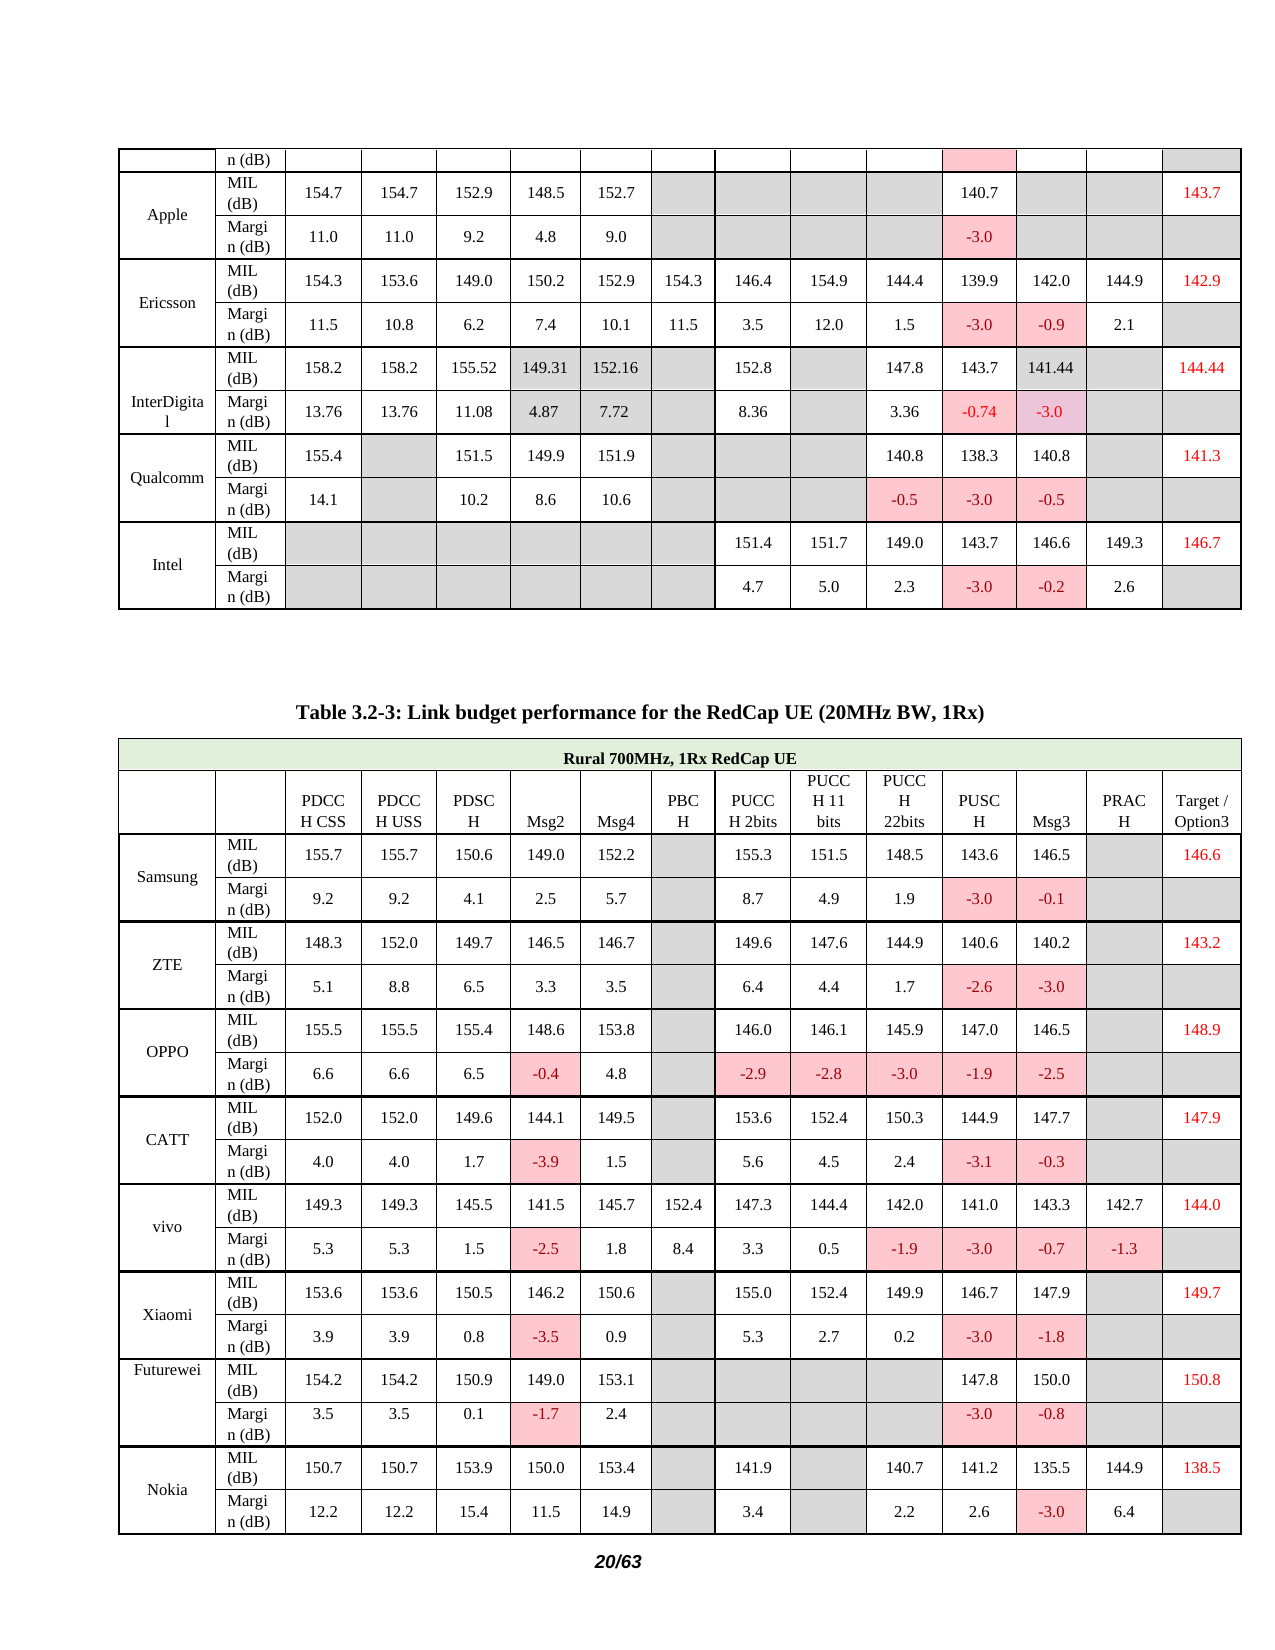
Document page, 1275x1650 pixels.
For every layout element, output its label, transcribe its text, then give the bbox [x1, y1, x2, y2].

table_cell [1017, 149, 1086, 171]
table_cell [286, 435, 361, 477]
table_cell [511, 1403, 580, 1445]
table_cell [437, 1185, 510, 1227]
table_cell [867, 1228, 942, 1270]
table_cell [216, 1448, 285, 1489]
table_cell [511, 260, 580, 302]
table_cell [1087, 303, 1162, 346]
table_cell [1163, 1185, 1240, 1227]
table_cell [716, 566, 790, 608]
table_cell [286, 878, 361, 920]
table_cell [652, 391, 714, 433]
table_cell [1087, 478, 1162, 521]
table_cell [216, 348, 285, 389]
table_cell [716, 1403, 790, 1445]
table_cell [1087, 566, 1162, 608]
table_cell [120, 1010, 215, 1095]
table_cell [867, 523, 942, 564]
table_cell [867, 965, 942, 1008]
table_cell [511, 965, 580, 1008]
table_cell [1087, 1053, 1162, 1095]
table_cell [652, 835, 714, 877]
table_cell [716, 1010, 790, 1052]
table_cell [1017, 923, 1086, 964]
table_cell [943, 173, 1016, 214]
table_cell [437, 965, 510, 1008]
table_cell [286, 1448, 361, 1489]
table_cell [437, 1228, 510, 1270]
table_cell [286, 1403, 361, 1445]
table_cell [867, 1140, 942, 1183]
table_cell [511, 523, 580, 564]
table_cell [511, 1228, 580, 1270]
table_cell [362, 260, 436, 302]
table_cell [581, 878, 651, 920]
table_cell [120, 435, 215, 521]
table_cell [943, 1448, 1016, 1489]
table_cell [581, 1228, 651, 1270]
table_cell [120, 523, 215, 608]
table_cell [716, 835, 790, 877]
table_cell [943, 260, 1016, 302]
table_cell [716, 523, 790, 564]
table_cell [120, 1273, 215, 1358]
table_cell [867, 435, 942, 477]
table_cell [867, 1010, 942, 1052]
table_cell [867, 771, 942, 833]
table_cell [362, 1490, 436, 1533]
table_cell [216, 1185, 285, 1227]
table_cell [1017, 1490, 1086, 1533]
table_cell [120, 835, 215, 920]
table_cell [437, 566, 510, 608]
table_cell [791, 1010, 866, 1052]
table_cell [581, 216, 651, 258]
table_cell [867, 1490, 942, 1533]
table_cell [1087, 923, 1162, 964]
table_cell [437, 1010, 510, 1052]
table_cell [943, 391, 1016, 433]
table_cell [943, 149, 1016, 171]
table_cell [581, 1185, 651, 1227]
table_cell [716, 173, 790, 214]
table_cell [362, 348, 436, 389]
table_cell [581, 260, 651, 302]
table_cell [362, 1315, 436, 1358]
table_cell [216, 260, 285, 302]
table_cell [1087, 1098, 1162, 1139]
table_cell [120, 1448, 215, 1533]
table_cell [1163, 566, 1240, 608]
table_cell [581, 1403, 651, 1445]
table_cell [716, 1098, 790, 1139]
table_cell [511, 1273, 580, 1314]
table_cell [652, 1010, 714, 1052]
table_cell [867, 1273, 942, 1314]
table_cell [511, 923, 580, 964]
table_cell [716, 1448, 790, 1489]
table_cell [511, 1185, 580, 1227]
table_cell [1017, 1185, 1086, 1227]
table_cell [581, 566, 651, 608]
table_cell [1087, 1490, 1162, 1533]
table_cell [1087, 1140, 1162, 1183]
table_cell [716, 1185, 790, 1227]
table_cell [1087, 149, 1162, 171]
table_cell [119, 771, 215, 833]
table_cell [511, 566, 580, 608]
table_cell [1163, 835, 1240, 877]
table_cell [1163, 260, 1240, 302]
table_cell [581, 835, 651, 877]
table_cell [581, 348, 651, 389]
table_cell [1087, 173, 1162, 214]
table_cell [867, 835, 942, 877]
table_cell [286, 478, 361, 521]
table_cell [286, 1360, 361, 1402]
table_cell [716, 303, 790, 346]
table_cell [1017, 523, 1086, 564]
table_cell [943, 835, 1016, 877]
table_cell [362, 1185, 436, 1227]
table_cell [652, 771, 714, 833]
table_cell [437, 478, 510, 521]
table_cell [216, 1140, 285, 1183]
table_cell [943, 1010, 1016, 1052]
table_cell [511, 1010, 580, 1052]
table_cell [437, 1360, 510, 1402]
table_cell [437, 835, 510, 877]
text Table 3.2-3: Link budget performance for the RedCap UE (20MHz BW, 1Rx) [118, 700, 1157, 724]
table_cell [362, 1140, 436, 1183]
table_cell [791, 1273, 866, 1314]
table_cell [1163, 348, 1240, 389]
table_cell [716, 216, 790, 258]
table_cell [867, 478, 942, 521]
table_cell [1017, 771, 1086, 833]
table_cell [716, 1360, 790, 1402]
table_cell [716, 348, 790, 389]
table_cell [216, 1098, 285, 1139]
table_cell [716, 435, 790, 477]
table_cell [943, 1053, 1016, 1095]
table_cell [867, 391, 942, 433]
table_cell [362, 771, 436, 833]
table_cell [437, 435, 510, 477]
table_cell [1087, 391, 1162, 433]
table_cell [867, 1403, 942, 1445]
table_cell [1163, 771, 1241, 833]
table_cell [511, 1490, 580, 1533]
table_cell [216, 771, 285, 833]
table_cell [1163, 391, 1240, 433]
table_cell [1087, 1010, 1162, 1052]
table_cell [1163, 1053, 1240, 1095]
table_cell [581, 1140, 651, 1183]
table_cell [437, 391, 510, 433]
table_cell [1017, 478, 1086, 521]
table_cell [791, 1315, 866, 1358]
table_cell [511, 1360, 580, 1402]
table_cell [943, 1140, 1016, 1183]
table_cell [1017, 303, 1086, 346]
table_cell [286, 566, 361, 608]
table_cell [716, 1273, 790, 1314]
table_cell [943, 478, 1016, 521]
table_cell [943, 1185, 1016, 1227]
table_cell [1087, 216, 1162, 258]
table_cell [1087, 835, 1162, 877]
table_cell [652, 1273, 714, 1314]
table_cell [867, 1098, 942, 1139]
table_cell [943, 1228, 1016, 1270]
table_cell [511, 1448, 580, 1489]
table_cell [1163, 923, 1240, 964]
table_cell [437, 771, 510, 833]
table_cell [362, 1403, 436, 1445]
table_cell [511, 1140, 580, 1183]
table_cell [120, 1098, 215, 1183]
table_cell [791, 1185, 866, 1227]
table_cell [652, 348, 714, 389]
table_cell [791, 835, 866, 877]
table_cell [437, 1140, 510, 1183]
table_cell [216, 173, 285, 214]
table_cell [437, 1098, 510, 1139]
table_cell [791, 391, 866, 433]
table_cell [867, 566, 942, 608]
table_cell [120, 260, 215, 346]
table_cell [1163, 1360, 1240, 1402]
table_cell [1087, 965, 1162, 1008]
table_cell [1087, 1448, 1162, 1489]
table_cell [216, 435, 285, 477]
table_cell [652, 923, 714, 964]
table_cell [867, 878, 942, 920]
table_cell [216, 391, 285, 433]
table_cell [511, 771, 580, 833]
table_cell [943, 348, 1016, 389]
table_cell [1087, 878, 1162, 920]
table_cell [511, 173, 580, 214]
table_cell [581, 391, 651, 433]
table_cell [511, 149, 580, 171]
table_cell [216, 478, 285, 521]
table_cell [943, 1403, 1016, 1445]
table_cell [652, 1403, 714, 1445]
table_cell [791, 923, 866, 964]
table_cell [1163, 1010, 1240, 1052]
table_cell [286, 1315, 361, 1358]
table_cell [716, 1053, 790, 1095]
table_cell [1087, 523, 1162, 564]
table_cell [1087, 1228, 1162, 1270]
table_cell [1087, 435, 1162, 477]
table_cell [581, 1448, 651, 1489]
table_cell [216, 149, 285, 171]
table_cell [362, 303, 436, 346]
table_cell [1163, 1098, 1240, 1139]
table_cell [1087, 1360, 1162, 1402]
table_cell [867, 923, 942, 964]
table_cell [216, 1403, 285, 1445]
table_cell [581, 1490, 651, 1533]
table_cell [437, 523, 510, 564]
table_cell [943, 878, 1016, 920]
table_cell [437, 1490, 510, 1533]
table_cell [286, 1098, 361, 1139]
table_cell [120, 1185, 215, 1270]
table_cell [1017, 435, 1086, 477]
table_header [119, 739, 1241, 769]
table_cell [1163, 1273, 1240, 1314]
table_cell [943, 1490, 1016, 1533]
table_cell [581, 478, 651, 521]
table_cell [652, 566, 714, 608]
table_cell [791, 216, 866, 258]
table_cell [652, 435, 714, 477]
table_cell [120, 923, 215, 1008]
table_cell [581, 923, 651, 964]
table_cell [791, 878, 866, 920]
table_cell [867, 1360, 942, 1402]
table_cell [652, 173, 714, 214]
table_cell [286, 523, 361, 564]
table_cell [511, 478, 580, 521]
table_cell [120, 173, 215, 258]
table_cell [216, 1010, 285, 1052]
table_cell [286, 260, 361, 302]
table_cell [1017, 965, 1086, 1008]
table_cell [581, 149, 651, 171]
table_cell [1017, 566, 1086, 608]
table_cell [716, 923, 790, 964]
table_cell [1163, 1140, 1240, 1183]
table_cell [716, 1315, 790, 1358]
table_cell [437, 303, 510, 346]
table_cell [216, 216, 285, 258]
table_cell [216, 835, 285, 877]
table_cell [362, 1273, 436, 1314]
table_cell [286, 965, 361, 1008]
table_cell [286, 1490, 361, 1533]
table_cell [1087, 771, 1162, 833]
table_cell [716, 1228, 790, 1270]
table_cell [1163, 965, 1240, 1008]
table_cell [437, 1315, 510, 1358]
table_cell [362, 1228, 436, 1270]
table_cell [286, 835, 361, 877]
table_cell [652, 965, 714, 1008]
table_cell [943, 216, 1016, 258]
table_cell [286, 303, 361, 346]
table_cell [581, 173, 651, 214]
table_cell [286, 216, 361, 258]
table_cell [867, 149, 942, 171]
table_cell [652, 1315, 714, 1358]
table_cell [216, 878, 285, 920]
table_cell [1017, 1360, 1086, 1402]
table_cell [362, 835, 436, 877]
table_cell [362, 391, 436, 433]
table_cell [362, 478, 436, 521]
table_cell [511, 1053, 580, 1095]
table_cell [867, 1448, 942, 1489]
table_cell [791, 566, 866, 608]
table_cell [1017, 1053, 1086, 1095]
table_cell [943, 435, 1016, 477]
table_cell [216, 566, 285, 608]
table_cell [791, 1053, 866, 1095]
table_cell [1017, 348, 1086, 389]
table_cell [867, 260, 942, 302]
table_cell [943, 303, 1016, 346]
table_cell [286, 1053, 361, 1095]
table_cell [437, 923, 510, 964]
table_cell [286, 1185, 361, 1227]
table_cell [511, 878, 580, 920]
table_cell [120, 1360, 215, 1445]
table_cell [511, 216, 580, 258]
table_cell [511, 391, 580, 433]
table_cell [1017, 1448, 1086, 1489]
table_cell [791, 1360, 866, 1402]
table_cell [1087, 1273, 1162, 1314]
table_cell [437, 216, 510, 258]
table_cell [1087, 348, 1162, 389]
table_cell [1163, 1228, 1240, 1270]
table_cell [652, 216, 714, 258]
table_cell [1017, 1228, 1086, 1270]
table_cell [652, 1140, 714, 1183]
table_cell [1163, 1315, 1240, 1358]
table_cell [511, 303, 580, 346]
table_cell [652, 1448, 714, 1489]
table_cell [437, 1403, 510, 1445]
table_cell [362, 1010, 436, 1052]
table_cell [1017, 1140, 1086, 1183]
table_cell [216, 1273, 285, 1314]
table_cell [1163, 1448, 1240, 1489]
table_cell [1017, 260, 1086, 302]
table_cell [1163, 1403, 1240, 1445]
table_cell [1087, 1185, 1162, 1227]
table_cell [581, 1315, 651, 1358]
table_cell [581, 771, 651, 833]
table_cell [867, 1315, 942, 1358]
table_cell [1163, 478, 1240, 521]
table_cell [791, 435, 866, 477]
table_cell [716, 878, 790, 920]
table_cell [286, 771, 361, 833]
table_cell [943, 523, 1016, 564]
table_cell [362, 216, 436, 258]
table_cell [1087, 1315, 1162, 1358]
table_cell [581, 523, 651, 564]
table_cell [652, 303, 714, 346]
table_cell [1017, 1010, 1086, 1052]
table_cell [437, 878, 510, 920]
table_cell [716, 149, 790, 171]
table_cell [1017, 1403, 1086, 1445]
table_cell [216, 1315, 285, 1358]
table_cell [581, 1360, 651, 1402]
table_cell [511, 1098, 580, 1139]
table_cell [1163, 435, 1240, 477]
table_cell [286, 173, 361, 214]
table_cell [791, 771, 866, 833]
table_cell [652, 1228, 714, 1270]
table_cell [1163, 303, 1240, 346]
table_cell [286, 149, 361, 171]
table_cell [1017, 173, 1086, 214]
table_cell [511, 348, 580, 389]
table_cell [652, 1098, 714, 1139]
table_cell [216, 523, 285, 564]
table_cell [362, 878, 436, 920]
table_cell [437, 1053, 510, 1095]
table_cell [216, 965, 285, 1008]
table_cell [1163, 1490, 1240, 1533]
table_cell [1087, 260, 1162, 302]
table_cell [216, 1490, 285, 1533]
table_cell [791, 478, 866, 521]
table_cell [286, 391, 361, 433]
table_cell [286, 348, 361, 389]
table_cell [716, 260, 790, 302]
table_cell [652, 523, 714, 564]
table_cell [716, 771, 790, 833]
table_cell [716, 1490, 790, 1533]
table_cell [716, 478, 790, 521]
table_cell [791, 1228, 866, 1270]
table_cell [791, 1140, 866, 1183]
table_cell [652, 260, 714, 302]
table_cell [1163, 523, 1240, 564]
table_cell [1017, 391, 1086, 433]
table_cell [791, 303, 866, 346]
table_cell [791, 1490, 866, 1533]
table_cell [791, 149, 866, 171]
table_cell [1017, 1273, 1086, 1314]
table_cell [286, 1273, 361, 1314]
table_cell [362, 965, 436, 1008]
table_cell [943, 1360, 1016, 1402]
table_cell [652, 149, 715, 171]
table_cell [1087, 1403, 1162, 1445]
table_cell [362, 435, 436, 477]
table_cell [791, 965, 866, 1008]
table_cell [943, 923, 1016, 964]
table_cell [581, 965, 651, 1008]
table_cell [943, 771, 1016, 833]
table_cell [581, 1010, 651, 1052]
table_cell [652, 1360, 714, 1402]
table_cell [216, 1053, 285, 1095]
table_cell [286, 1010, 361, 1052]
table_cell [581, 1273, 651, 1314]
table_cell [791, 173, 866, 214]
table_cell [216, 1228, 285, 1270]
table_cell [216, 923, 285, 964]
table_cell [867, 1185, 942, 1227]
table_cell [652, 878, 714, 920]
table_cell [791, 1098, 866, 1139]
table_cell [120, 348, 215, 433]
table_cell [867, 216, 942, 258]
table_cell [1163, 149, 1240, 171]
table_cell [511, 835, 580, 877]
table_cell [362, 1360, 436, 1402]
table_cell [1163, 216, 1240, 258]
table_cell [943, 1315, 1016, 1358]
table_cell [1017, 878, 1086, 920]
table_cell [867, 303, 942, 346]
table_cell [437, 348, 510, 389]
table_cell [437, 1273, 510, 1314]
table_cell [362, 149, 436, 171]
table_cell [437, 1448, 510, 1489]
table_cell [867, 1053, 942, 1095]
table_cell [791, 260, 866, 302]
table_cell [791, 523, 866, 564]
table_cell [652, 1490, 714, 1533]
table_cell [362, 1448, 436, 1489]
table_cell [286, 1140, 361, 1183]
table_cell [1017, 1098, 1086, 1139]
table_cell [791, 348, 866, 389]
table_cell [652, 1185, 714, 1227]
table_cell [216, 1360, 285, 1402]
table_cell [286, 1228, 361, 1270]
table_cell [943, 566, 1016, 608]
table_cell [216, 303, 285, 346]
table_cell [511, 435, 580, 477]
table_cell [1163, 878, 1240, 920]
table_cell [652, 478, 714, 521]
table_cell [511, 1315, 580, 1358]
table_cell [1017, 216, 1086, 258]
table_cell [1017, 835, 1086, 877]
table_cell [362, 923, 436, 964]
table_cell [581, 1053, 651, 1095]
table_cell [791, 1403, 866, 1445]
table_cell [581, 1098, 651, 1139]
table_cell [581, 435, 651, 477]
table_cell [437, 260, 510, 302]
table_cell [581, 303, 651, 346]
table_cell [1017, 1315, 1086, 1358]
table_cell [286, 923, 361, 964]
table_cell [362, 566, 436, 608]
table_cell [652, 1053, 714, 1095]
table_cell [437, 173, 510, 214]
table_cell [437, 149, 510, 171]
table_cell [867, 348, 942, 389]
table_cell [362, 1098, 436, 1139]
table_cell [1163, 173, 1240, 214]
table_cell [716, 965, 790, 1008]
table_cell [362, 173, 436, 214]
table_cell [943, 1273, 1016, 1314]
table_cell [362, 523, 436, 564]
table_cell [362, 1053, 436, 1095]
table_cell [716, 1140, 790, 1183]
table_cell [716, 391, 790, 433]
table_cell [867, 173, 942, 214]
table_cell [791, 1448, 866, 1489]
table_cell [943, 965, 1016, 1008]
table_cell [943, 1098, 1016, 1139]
